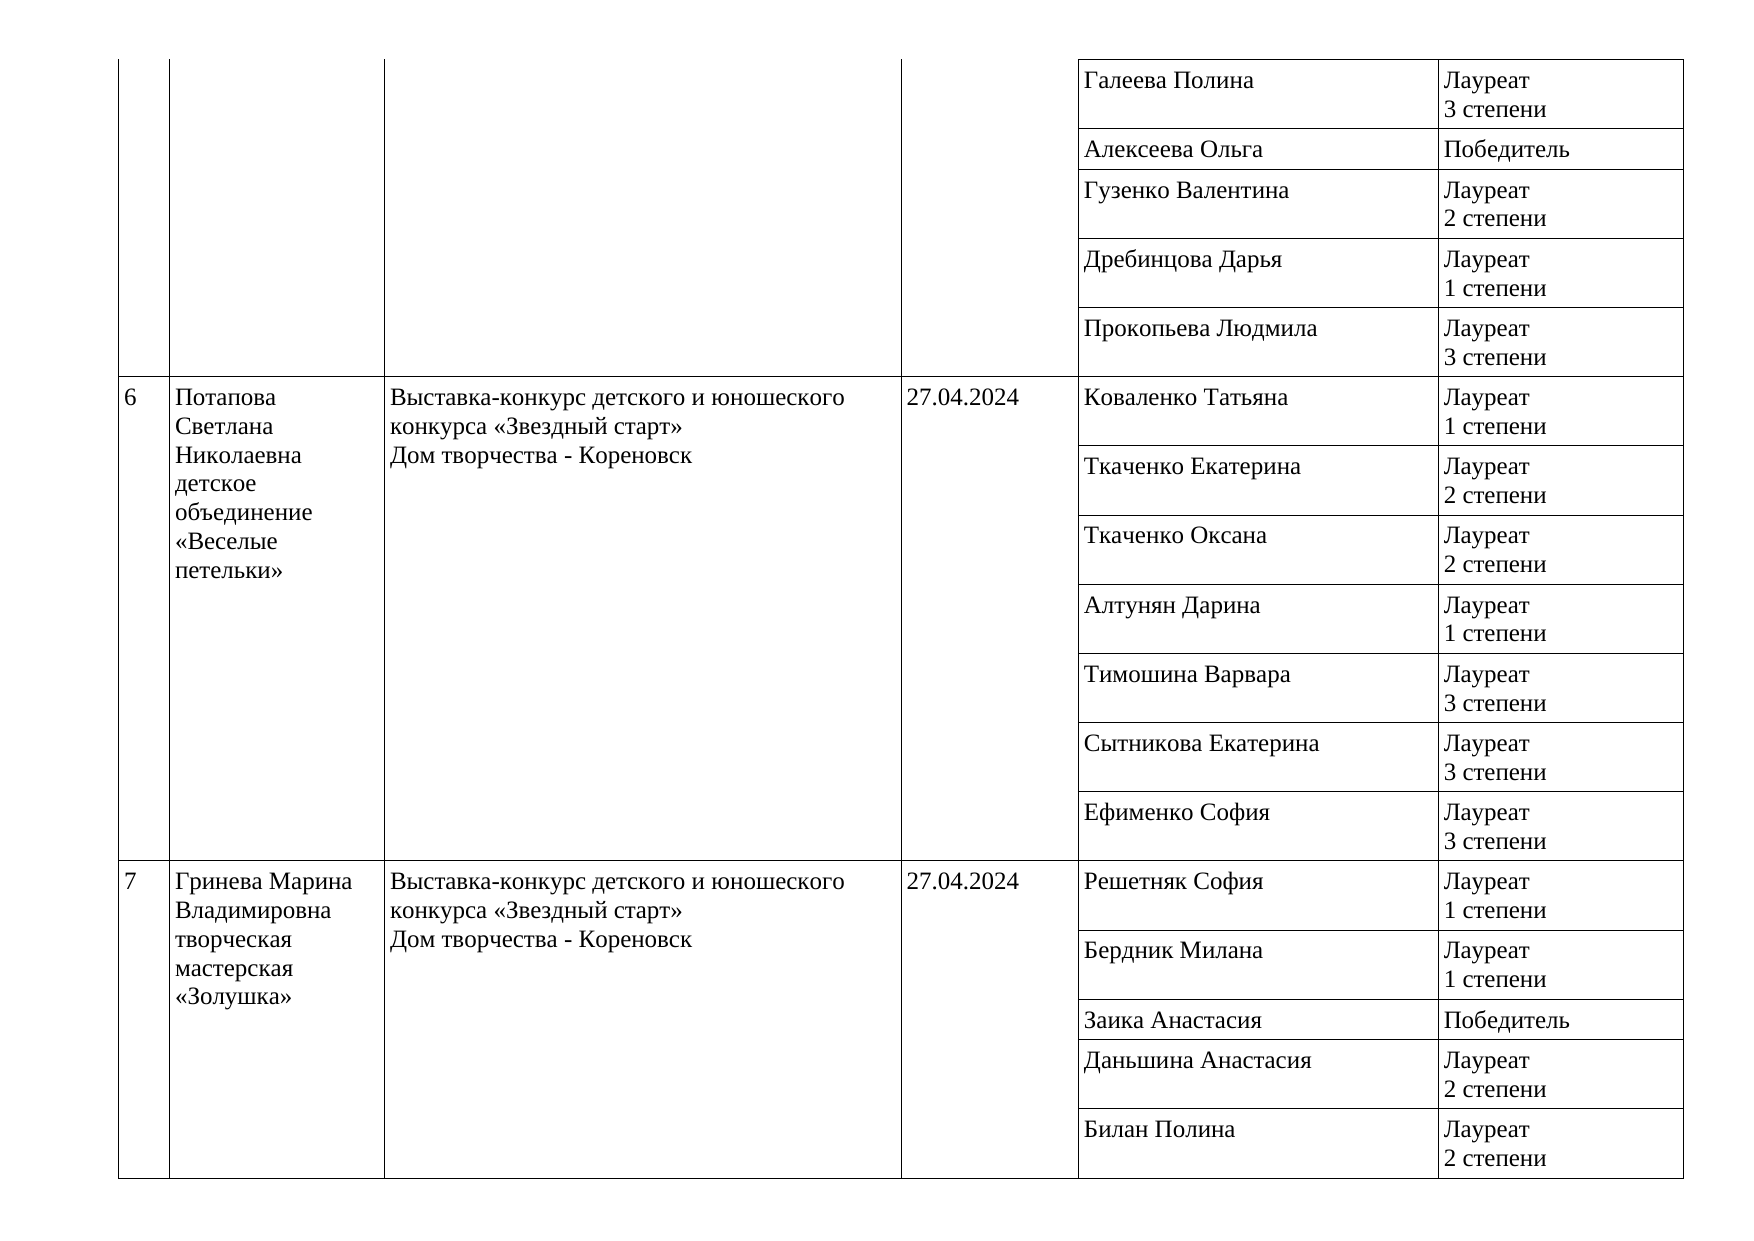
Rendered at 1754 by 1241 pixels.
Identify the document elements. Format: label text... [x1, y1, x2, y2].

table_cell Гузенко Валентина [1079, 170, 1438, 238]
table_cell Дребинцова Дарья [1079, 239, 1438, 307]
table_cell Ткаченко Екатерина [1079, 446, 1438, 514]
table_cell Билан Полина [1079, 1109, 1438, 1177]
table_cell 6 [119, 377, 169, 860]
table_cell 27.04.2024 [902, 377, 1078, 860]
table_cell Тимошина Варвара [1079, 654, 1438, 722]
table_cell Лауреат 3 степени [1439, 308, 1683, 376]
table_cell Ефименко София [1079, 792, 1438, 860]
table_cell Решетняк София [1079, 861, 1438, 929]
table_cell Ткаченко Оксана [1079, 516, 1438, 584]
table_cell Лауреат 3 степени [1439, 654, 1683, 722]
table_cell Лауреат 3 степени [1439, 60, 1683, 128]
table_cell Гринева Марина Владимировна творческая мастерская «Золушка» [170, 861, 384, 1177]
table_cell Победитель [1439, 129, 1683, 169]
table_cell Потапова Светлана Николаевна детское объединение «Веселые петельки» [170, 377, 384, 860]
table_cell Коваленко Татьяна [1079, 377, 1438, 445]
table_cell Лауреат 2 степени [1439, 1109, 1683, 1177]
table_cell Лауреат 2 степени [1439, 1040, 1683, 1108]
table_cell Бердник Милана [1079, 931, 1438, 999]
table_cell Прокопьева Людмила [1079, 308, 1438, 376]
table_cell Алтунян Дарина [1079, 585, 1438, 653]
table_cell Лауреат 2 степени [1439, 170, 1683, 238]
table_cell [385, 861, 901, 1177]
table_cell Сытникова Екатерина [1079, 723, 1438, 791]
table_cell Заика Анастасия [1079, 1000, 1438, 1039]
table_cell Лауреат 1 степени [1439, 239, 1683, 307]
table_cell Алексеева Ольга [1079, 129, 1438, 169]
table_cell Выставка-конкурс детского и юношеского конкурса «Звездный старт» Дом творчества - Кореновск [385, 377, 901, 860]
table_cell Галеева Полина [1079, 60, 1438, 128]
table_cell Лауреат 3 степени [1439, 792, 1683, 860]
table_cell Лауреат 2 степени [1439, 516, 1683, 584]
table_cell Даньшина Анастасия [1079, 1040, 1438, 1108]
table_cell 27.04.2024 [902, 861, 1078, 1177]
table_cell Победитель [1439, 1000, 1683, 1039]
table_cell Лауреат 1 степени [1439, 931, 1683, 999]
table_cell 7 [119, 861, 169, 1177]
table_cell Лауреат 2 степени [1439, 446, 1683, 514]
table_cell Лауреат 1 степени [1439, 377, 1683, 445]
table_cell Лауреат 1 степени [1439, 585, 1683, 653]
table_cell Лауреат 3 степени [1439, 723, 1683, 791]
table_cell Лауреат 1 степени [1439, 861, 1683, 929]
